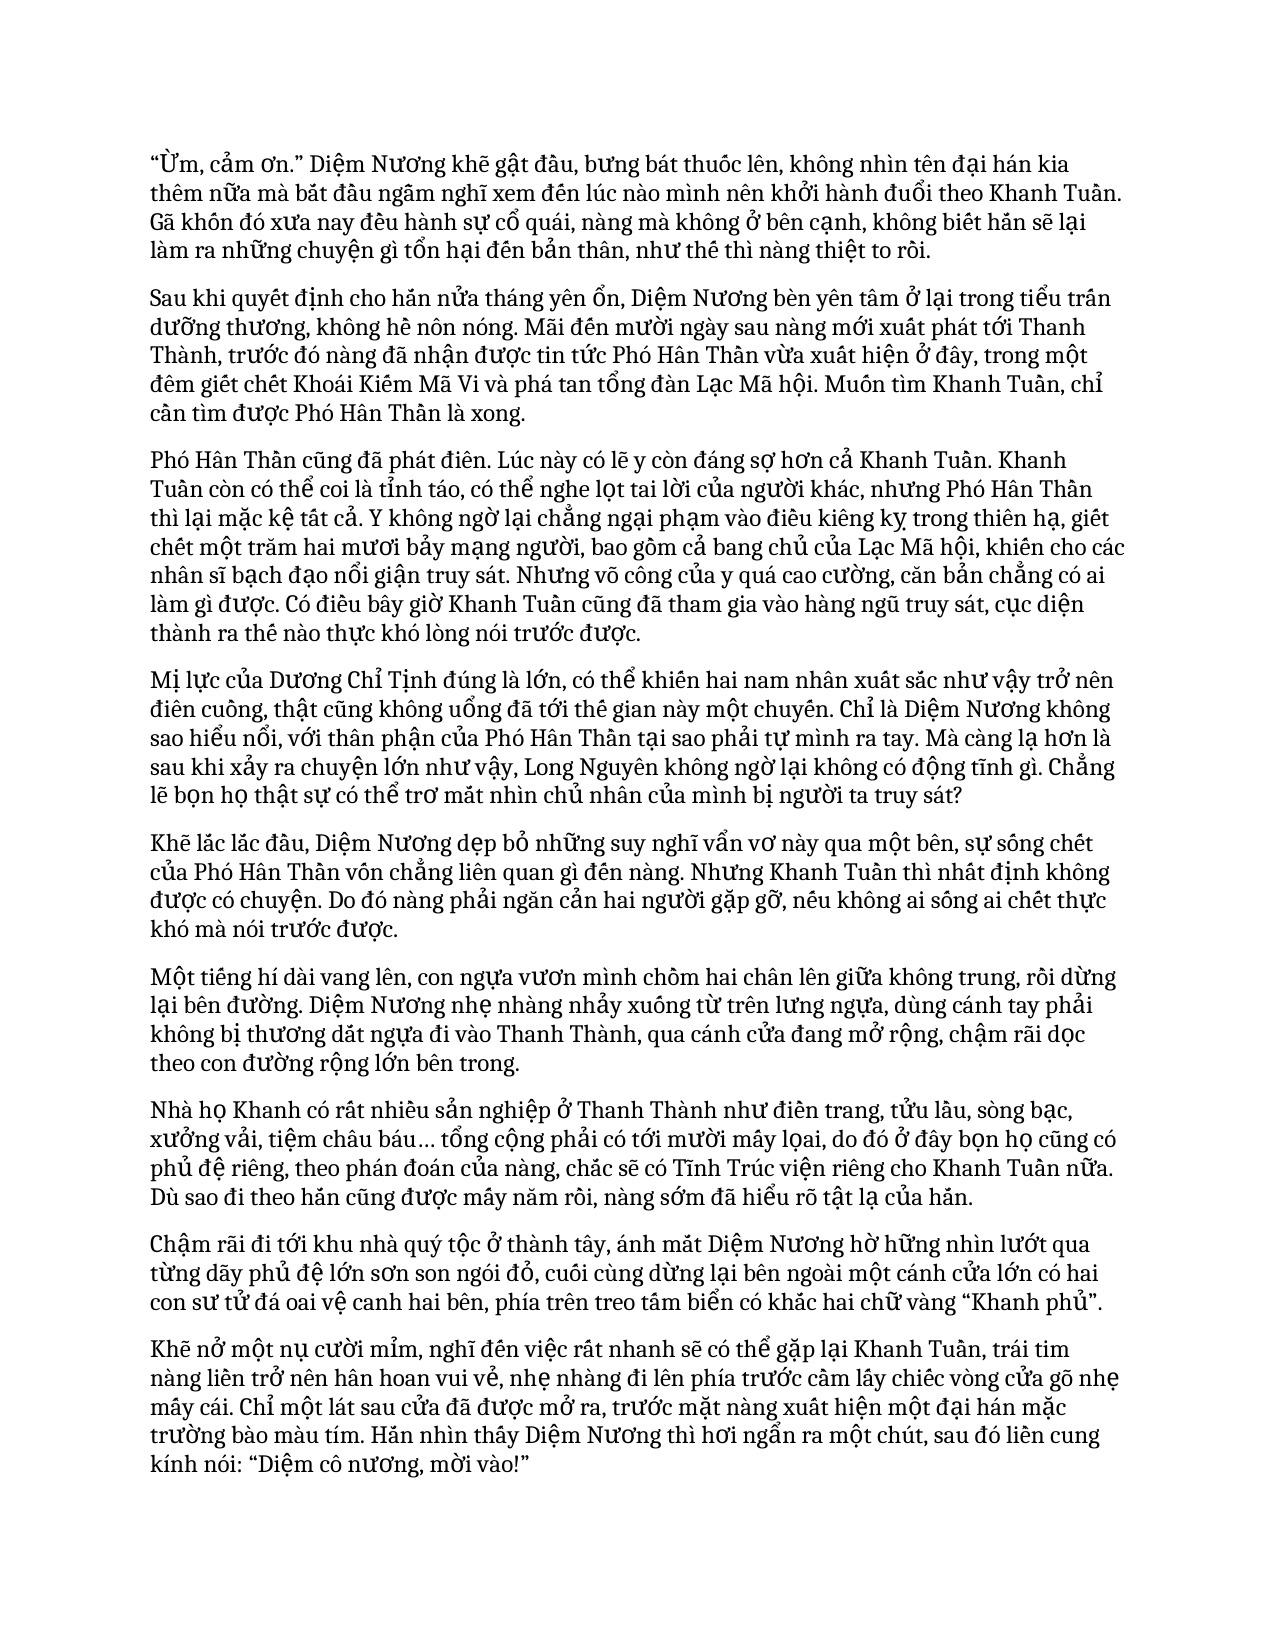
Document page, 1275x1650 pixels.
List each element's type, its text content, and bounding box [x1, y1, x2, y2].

text Một tiếng hí dài vang lên, con ngựa vươn mình chồm hai chân lên giữa không trung, rồi dừng lại bên đường. Diệm Nương nhẹ nhàng nhảy xuống từ trên lưng ngựa, dùng cánh tay phải không bị thương dắt ngựa đi vào Thanh Thành, qua cánh cửa đang mở rộng, chậm rãi dọc theo con đường rộng lớn bên trong. [150, 962, 1125, 1077]
text “Ừm, cảm ơn.” Diệm Nương khẽ gật đầu, bưng bát thuốc lên, không nhìn tên đại hán kia thêm nữa mà bắt đầu ngẫm nghĩ xem đến lúc nào mình nên khởi hành đuổi theo Khanh Tuần. Gã khốn đó xưa nay đều hành sự cổ quái, nàng mà không ở bên cạnh, không biết hắn sẽ lại làm ra những chuyện gì tổn hại đến bản thân, như thế thì nàng thiệt to rồi. [150, 150, 1125, 265]
text Sau khi quyết định cho hắn nửa tháng yên ổn, Diệm Nương bèn yên tâm ở lại trong tiểu trấn dưỡng thương, không hề nôn nóng. Mãi đến mười ngày sau nàng mới xuất phát tới Thanh Thành, trước đó nàng đã nhận được tin tức Phó Hân Thần vừa xuất hiện ở đây, trong một đêm giết chết Khoái Kiếm Mã Vi và phá tan tổng đàn Lạc Mã hội. Muốn tìm Khanh Tuần, chỉ cần tìm được Phó Hân Thần là xong. [150, 284, 1125, 427]
text Phó Hân Thần cũng đã phát điên. Lúc này có lẽ y còn đáng sợ hơn cả Khanh Tuần. Khanh Tuần còn có thể coi là tỉnh táo, có thể nghe lọt tai lời của người khác, nhưng Phó Hân Thần thì lại mặc kệ tất cả. Y không ngờ lại chẳng ngại phạm vào điều kiêng kỵ trong thiên hạ, giết chết một trăm hai mươi bảy mạng người, bao gồm cả bang chủ của Lạc Mã hội, khiến cho các nhân sĩ bạch đạo nổi giận truy sát. Nhưng võ công của y quá cao cường, căn bản chẳng có ai làm gì được. Có điều bây giờ Khanh Tuần cũng đã tham gia vào hàng ngũ truy sát, cục diện thành ra thế nào thực khó lòng nói trước được. [150, 446, 1125, 647]
text Chậm rãi đi tới khu nhà quý tộc ở thành tây, ánh mắt Diệm Nương hờ hững nhìn lướt qua từng dãy phủ đệ lớn sơn son ngói đỏ, cuối cùng dừng lại bên ngoài một cánh cửa lớn có hai con sư tử đá oai vệ canh hai bên, phía trên treo tấm biển có khắc hai chữ vàng “Khanh phủ”. [150, 1230, 1125, 1316]
text Nhà họ Khanh có rất nhiều sản nghiệp ở Thanh Thành như điền trang, tửu lầu, sòng bạc, xưởng vải, tiệm châu báu… tổng cộng phải có tới mười mấy lọai, do đó ở đây bọn họ cũng có phủ đệ riêng, theo phán đoán của nàng, chắc sẽ có Tĩnh Trúc viện riêng cho Khanh Tuần nữa. Dù sao đi theo hắn cũng được mấy năm rồi, nàng sớm đã hiểu rõ tật lạ của hắn. [150, 1096, 1125, 1211]
text Khẽ nở một nụ cười mỉm, nghĩ đến việc rất nhanh sẽ có thể gặp lại Khanh Tuần, trái tim nàng liền trở nên hân hoan vui vẻ, nhẹ nhàng đi lên phía trước cầm lấy chiếc vòng cửa gõ nhẹ mấy cái. Chỉ một lát sau cửa đã được mở ra, trước mặt nàng xuất hiện một đại hán mặc trường bào màu tím. Hắn nhìn thấy Diệm Nương thì hơi ngẩn ra một chút, sau đó liền cung kính nói: “Diệm cô nương, mời vào!” [150, 1335, 1125, 1479]
text Mị lực của Dương Chỉ Tịnh đúng là lớn, có thể khiến hai nam nhân xuất sắc như vậy trở nên điên cuồng, thật cũng không uổng đã tới thế gian này một chuyến. Chỉ là Diệm Nương không sao hiểu nổi, với thân phận của Phó Hân Thần tại sao phải tự mình ra tay. Mà càng lạ hơn là sau khi xảy ra chuyện lớn như vậy, Long Nguyên không ngờ lại không có động tĩnh gì. Chẳng lẽ bọn họ thật sự có thể trơ mắt nhìn chủ nhân của mình bị người ta truy sát? [150, 666, 1125, 810]
text Khẽ lắc lắc đầu, Diệm Nương dẹp bỏ những suy nghĩ vẩn vơ này qua một bên, sự sống chết của Phó Hân Thần vốn chẳng liên quan gì đến nàng. Nhưng Khanh Tuần thì nhất định không được có chuyện. Do đó nàng phải ngăn cản hai người gặp gỡ, nếu không ai sống ai chết thực khó mà nói trước được. [150, 829, 1125, 944]
